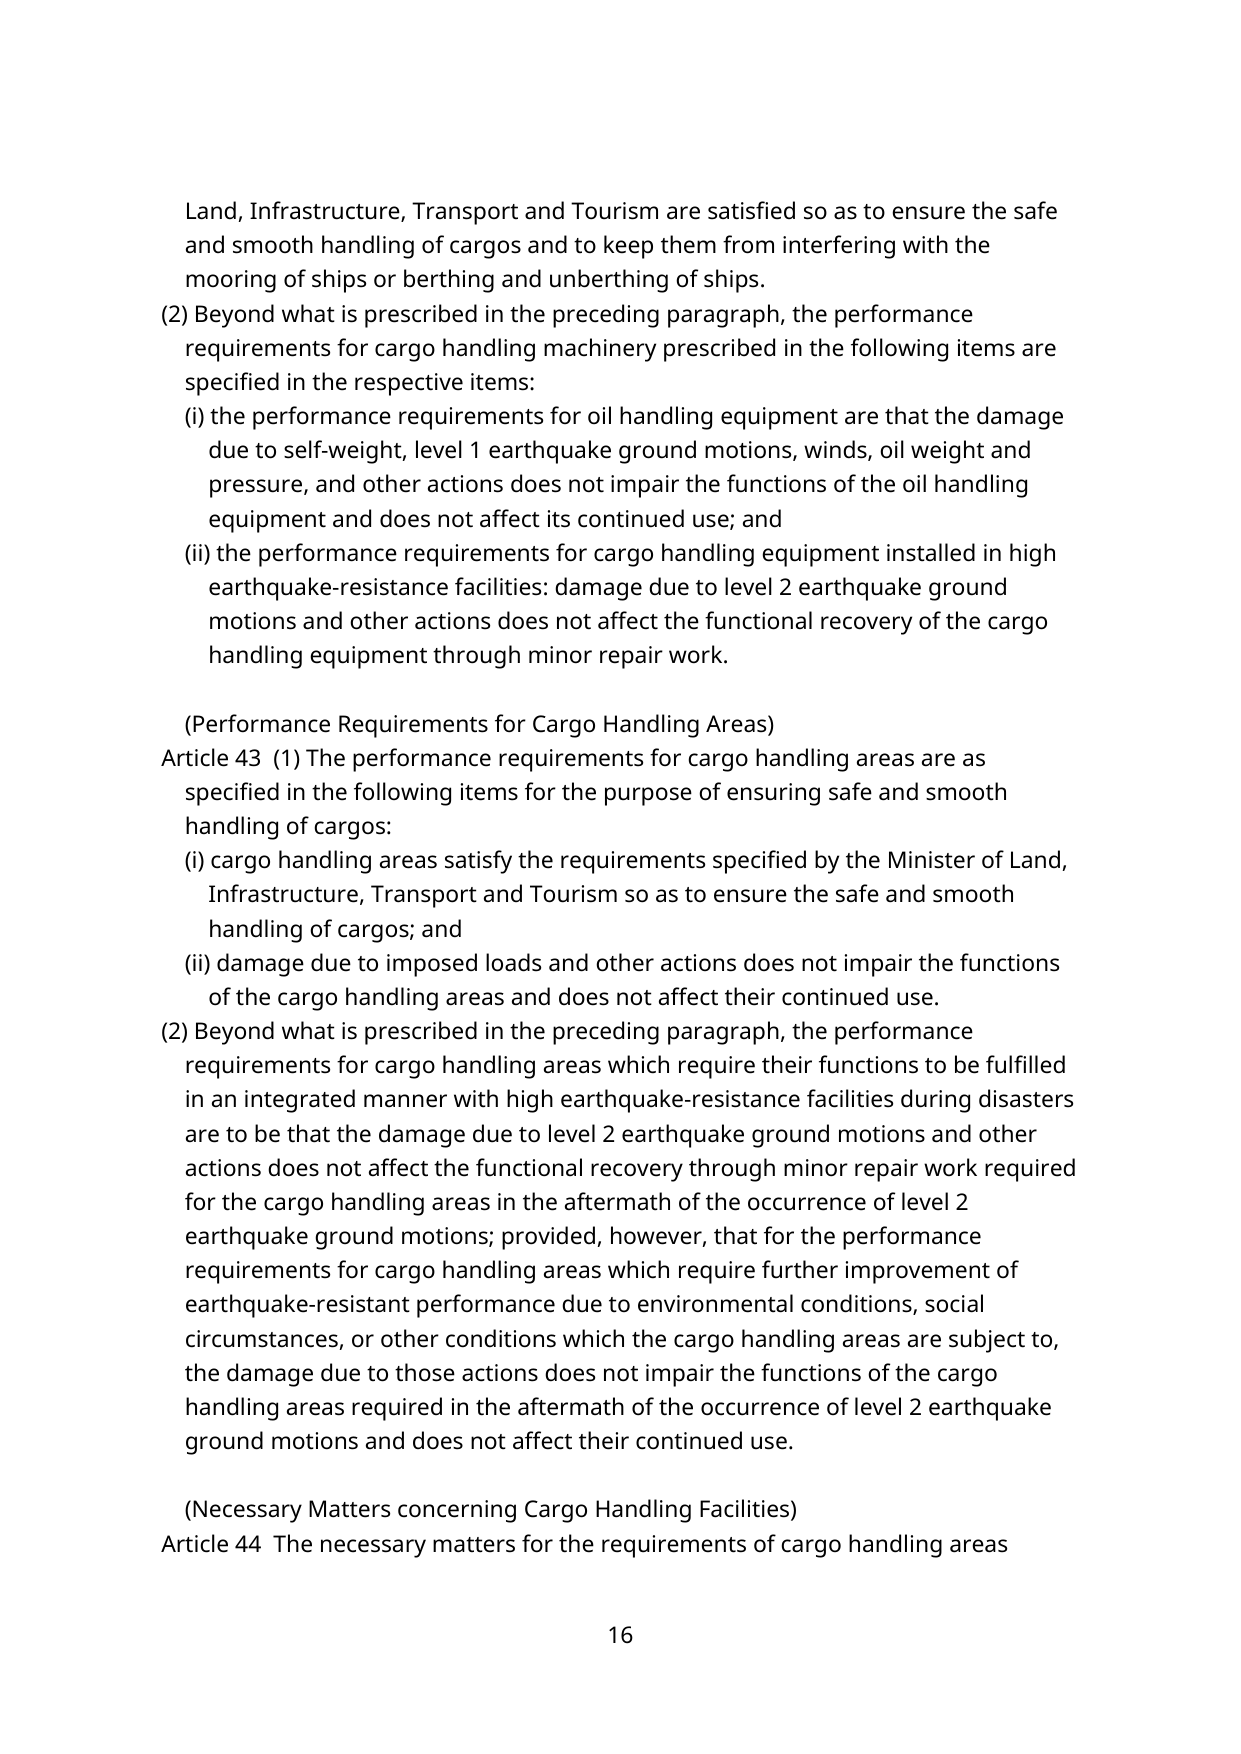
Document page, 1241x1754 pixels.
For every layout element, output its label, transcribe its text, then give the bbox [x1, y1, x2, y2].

text (ii) the performance requirements for cargo handling equipment installed in high earthquake-resistance facilities: damage due to level 2 earthquake ground motions and other actions does not affect the functional recovery of the cargo handling equipment through minor repair work. [184, 535, 1079, 672]
text (Necessary Matters concerning Cargo Handling Facilities) [184, 1492, 1079, 1526]
text (ii) damage due to imposed loads and other actions does not impair the functions of the cargo handling areas and does not affect their continued use. [184, 945, 1079, 1014]
text (2) Beyond what is prescribed in the preceding paragraph, the performance requirements for cargo handling machinery prescribed in the following items are specified in the respective items: [161, 296, 1079, 399]
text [161, 194, 1079, 296]
text Article 43 (1) The performance requirements for cargo handling areas are as specified in the following items for the purpose of ensuring safe and smooth handling of cargos: [161, 740, 1079, 843]
text (i) the performance requirements for oil handling equipment are that the damage due to self-weight, level 1 earthquake ground motions, winds, oil weight and pressure, and other actions does not impair the functions of the oil handling equipment and does not affect its continued use; and [184, 399, 1079, 535]
text (Performance Requirements for Cargo Handling Areas) [184, 706, 1079, 740]
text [161, 1526, 1079, 1560]
text (i) cargo handling areas satisfy the requirements specified by the Minister of Land, Infrastructure, Transport and Tourism so as to ensure the safe and smooth handling of cargos; and [184, 843, 1079, 945]
text (2) Beyond what is prescribed in the preceding paragraph, the performance requirements for cargo handling areas which require their functions to be fulfilled in an integrated manner with high earthquake-resistance facilities during disasters are to be that the damage due to level 2 earthquake ground motions and other actions does not affect the functional recovery through minor repair work required for the cargo handling areas in the aftermath of the occurrence of level 2 earthquake ground motions; provided, however, that for the performance requirements for cargo handling areas which require further improvement of earthquake-resistant performance due to environmental conditions, social circumstances, or other conditions which the cargo handling areas are subject to, the damage due to those actions does not impair the functions of the cargo handling areas required in the aftermath of the occurrence of level 2 earthquake ground motions and does not affect their continued use. [161, 1014, 1079, 1458]
